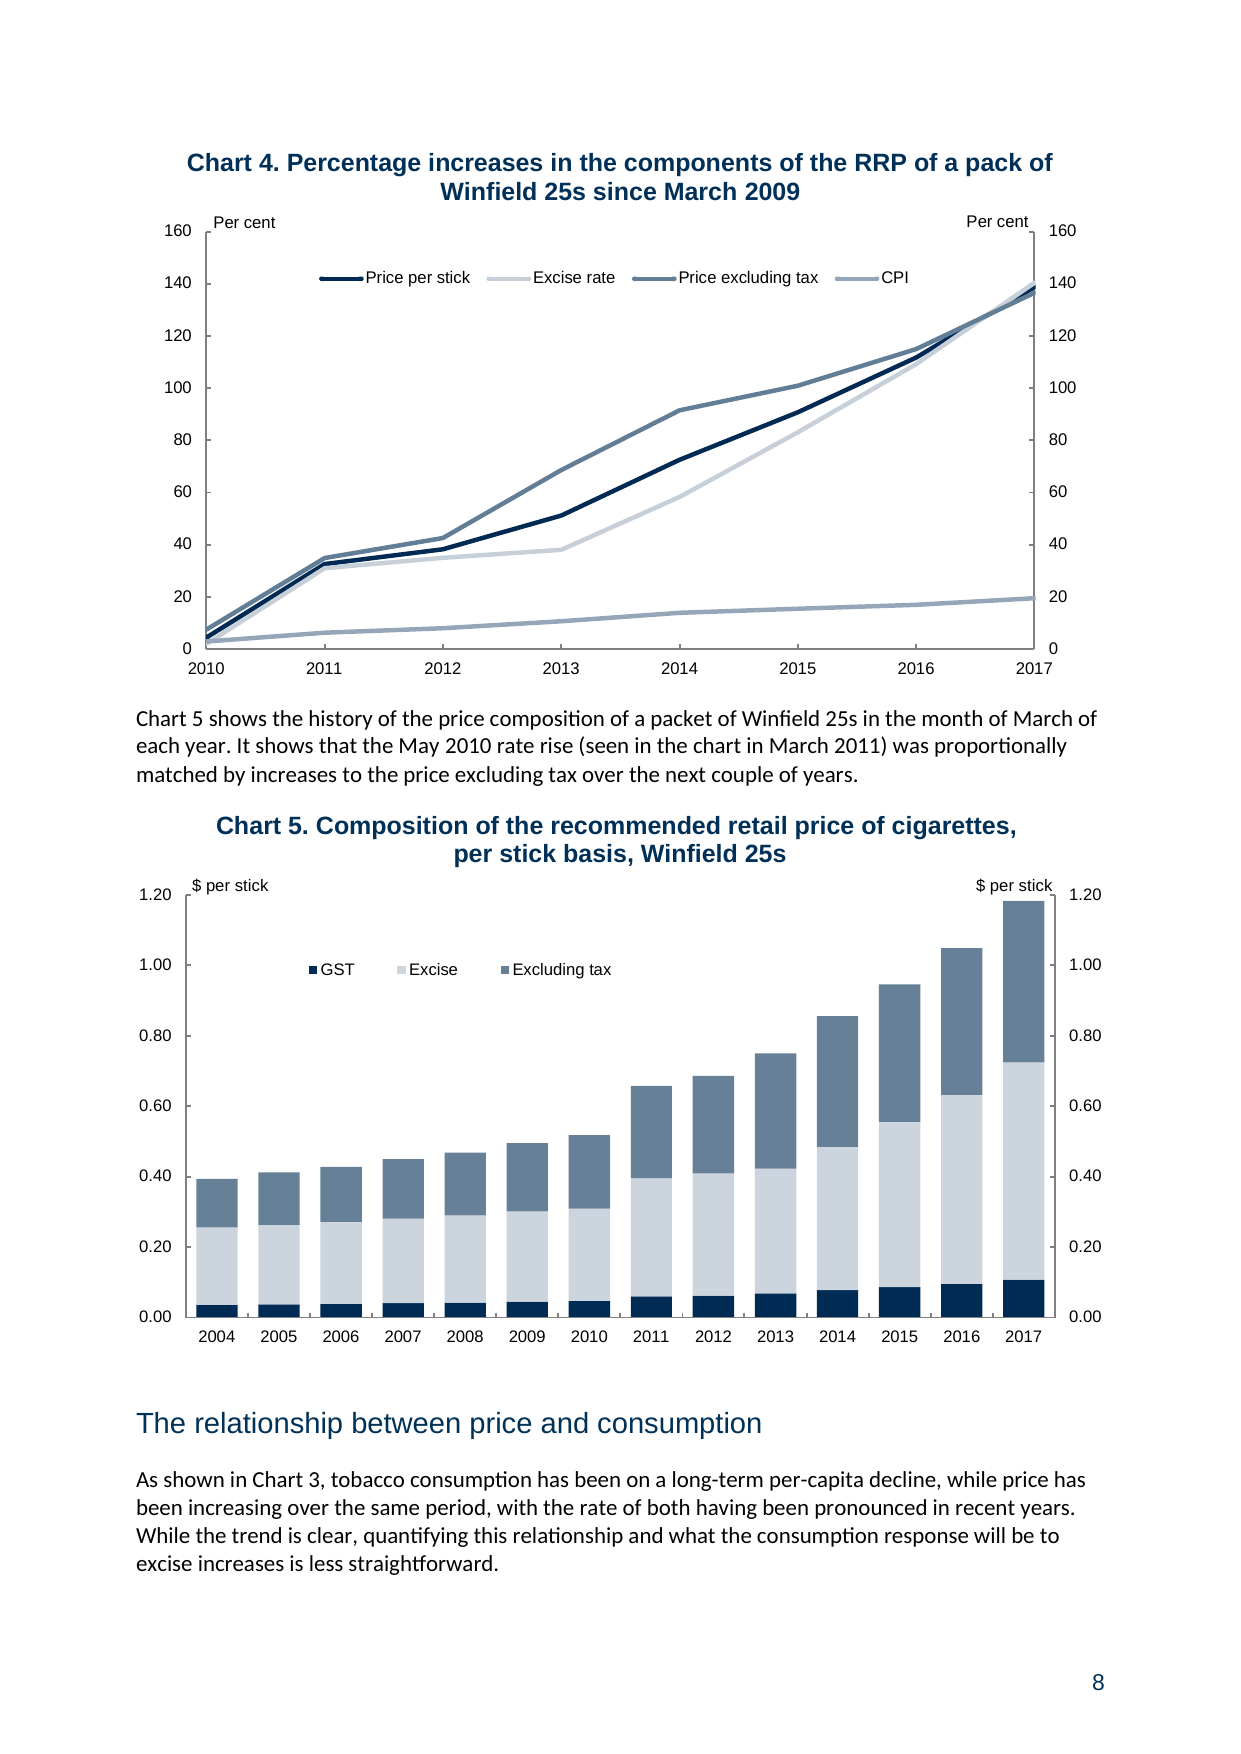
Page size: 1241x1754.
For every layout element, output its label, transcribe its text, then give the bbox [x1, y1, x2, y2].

subtitle Chart 5. Composition of the recommended retail price of cigarettes, per stick basis, Winfield 25s [136, 811, 1104, 868]
subtitle The relationship between price and consumption [136, 1406, 1104, 1440]
text Chart 5 shows the history of the price composition of a packet of Winfield 25s in the month of March of each year. It shows that the May 2010 rate rise (seen in the chart in March 2011) was proportionally matched by increases to the price excluding tax over the next couple of years. [136, 704, 1104, 788]
text As shown in Chart 3, tobacco consumption has been on a long-term per-capita decline, while price has been increasing over the same period, with the rate of both having been pronounced in recent years. While the trend is clear, quantifying this relationship and what the consumption response will be to excise increases is less straightforward. [136, 1465, 1104, 1577]
subtitle Chart 4. Percentage increases in the components of the RRP of a pack of Winfield 25s since March 2009 [136, 148, 1104, 205]
